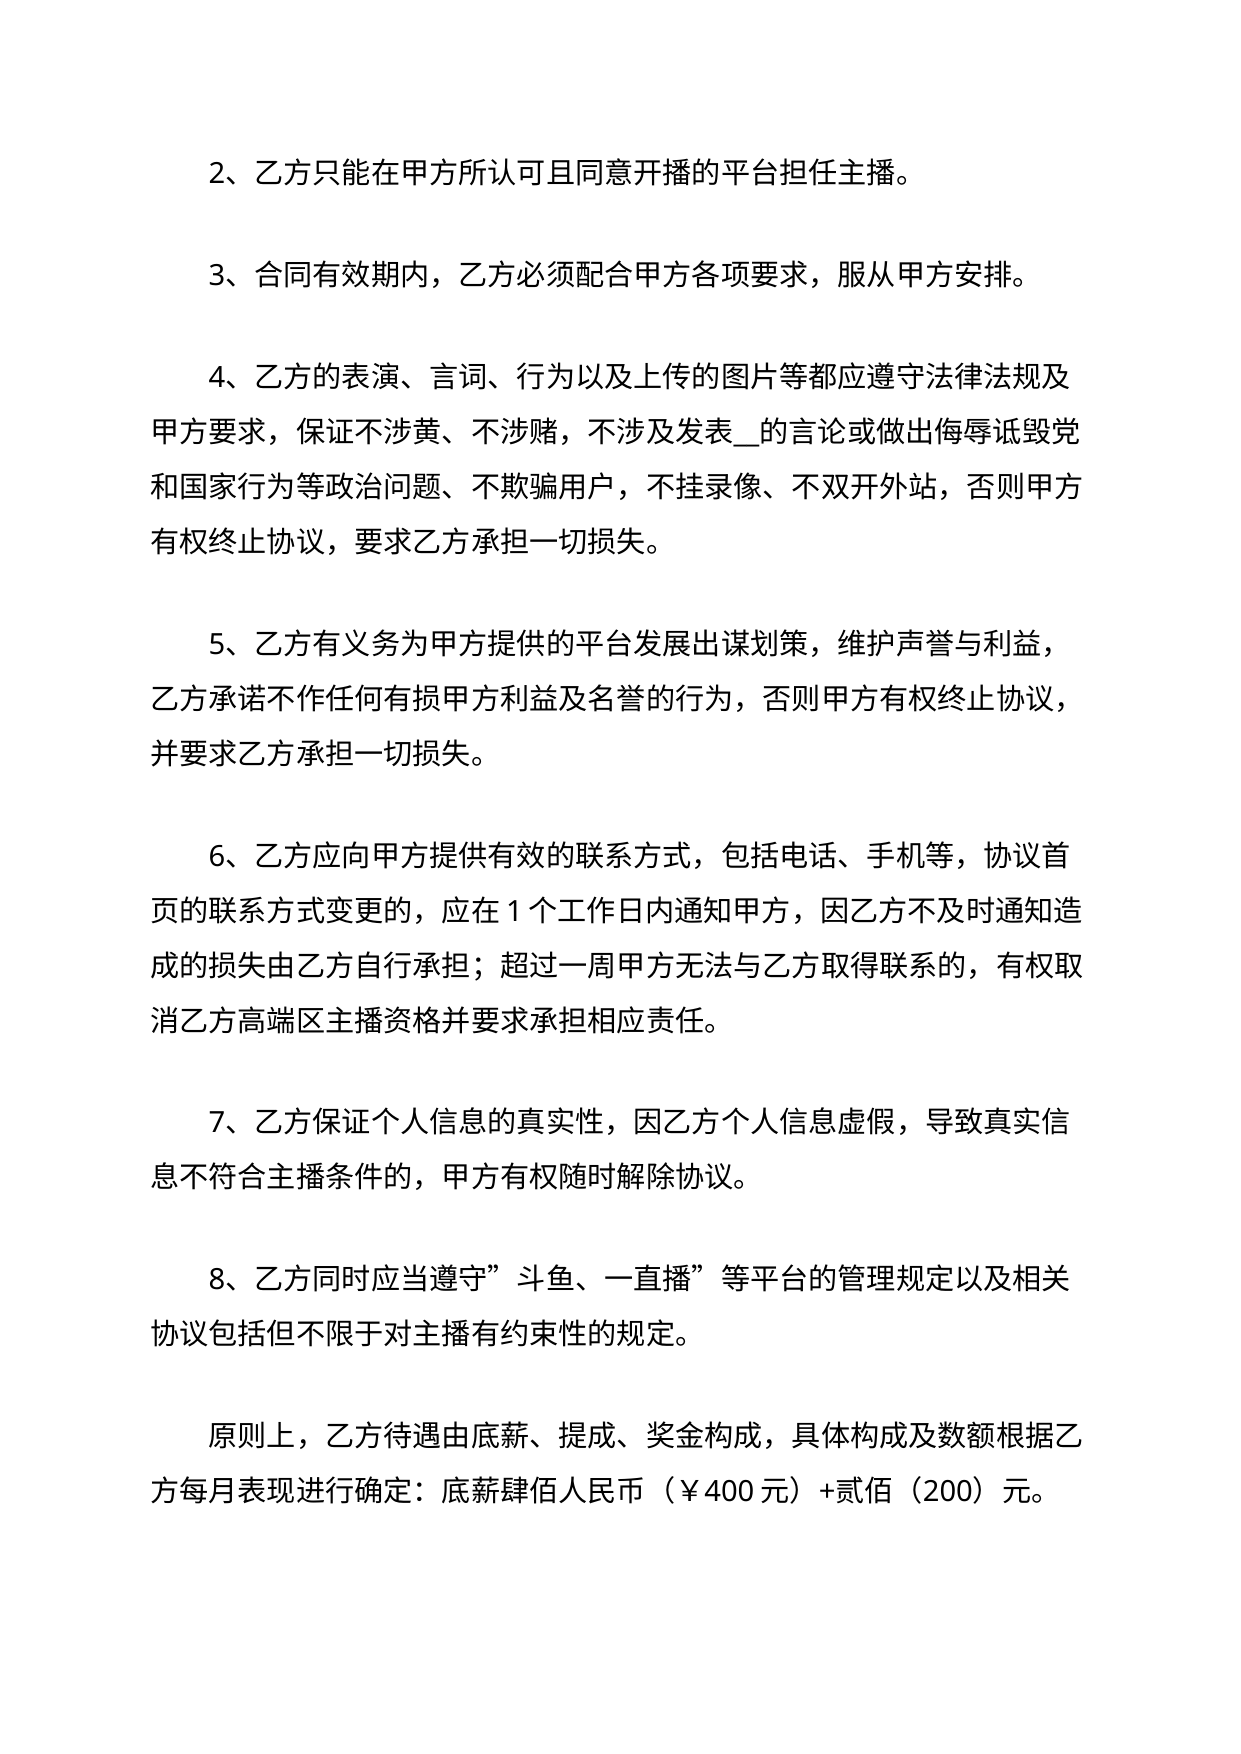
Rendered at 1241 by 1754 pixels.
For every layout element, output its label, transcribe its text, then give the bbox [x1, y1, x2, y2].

text 原则上，乙方待遇由底薪、提成、奖金构成，具体构成及数额根据乙方每月表现进行确定：底薪肆佰人民币（￥400元）+贰佰（200）元。 [150, 1412, 1090, 1510]
text 8、乙方同时应当遵守”斗鱼、一直播”等平台的管理规定以及相关协议包括但不限于对主播有约束性的规定。 [150, 1256, 1090, 1353]
text 2、乙方只能在甲方所认可且同意开播的平台担任主播。 [150, 150, 1090, 192]
text 5、乙方有义务为甲方提供的平台发展出谋划策，维护声誉与利益，乙方承诺不作任何有损甲方利益及名誉的行为，否则甲方有权终止协议，并要求乙方承担一切损失。 [150, 621, 1090, 773]
text 7、乙方保证个人信息的真实性，因乙方个人信息虚假，导致真实信息不符合主播条件的，甲方有权随时解除协议。 [150, 1099, 1090, 1196]
text 3、合同有效期内，乙方必须配合甲方各项要求，服从甲方安排。 [150, 252, 1090, 294]
text 4、乙方的表演、言词、行为以及上传的图片等都应遵守法律法规及甲方要求，保证不涉黄、不涉赌，不涉及发表__的言论或做出侮辱诋毁党和国家行为等政治问题、不欺骗用户，不挂录像、不双开外站，否则甲方有权终止协议，要求乙方承担一切损失。 [150, 354, 1090, 561]
text 6、乙方应向甲方提供有效的联系方式，包括电话、手机等，协议首页的联系方式变更的，应在1个工作日内通知甲方，因乙方不及时通知造成的损失由乙方自行承担；超过一周甲方无法与乙方取得联系的，有权取消乙方高端区主播资格并要求承担相应责任。 [150, 832, 1090, 1039]
